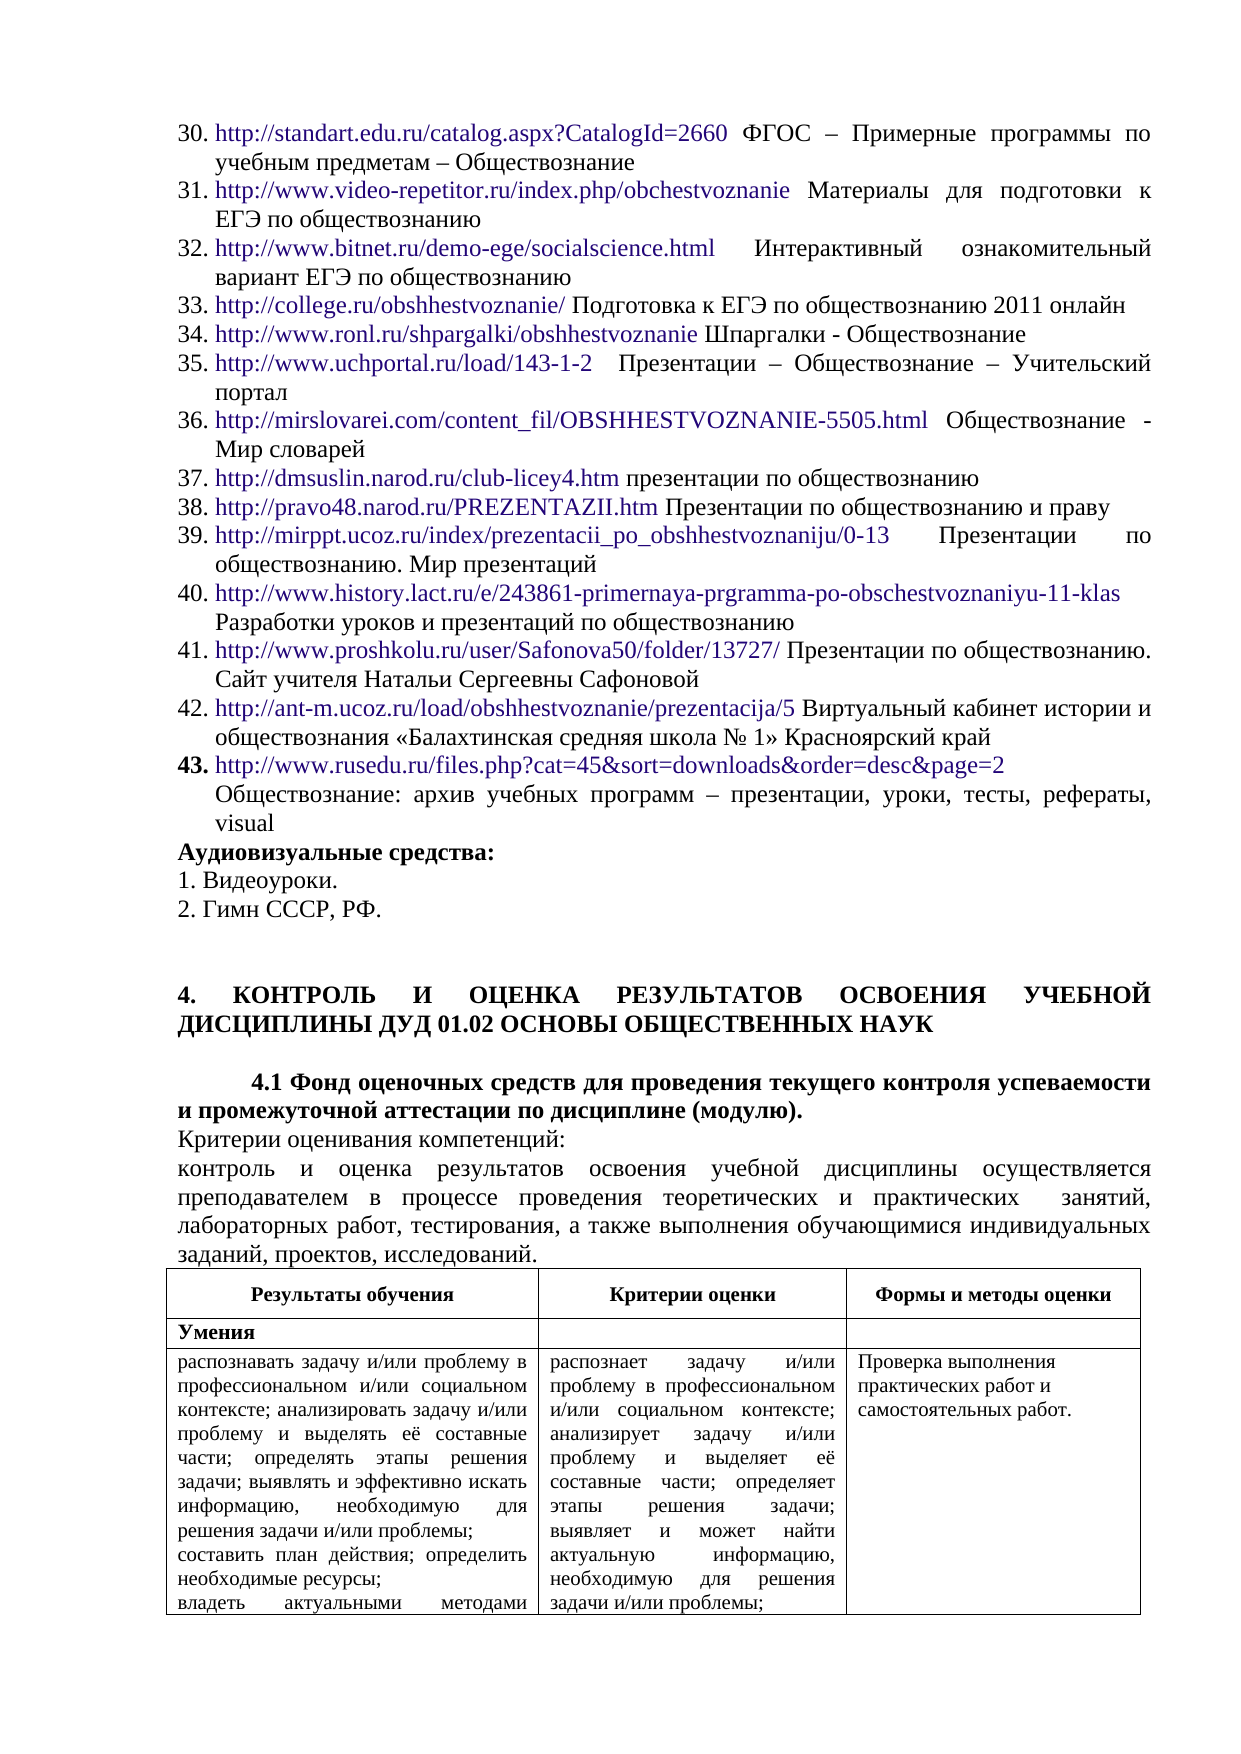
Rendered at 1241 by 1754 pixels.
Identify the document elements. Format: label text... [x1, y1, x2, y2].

list http://ant-m.ucoz.ru/load/obshhestvoznanie/prezentacija/5 Виртуальный кабинет истории и обществознания «Балахтинская средняя школа № 1» Красноярский край [177, 693, 1152, 751]
list http://www.bitnet.ru/demo-ege/socialscience.html Интерактивный ознакомительный вариант ЕГЭ по обществознанию [177, 233, 1152, 291]
text 2. Гимн СССР, РФ. [177, 894, 1152, 923]
list http://www.proshkolu.ru/user/Safonova50/folder/13727/ Презентации по обществознанию. Сайт учителя Натальи Сергеевны Сафоновой [177, 636, 1152, 693]
table_cell [539, 1319, 846, 1348]
list http://dmsuslin.narod.ru/club-licey4.htm презентации по обществознанию [177, 463, 1152, 492]
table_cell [539, 1349, 846, 1614]
list http://mirppt.ucoz.ru/index/prezentacii_po_obshhestvoznaniju/0-13 Презентации по обществознанию. Мир презентаций [177, 521, 1152, 578]
table_cell [847, 1319, 1140, 1348]
text 1. Видеоуроки. [177, 866, 1152, 894]
text 4.1 Фонд оценочных средств для проведения текущего контроля успеваемости и промежуточной аттестации по дисциплине (модулю). [177, 1067, 1152, 1124]
text Аудиовизуальные средства: [177, 837, 1152, 866]
table_header Критерии оценки [539, 1269, 846, 1318]
list 4. КОНТРОЛЬ И ОЦЕНКА РЕЗУЛЬТАТОВ ОСВОЕНИЯ УЧЕБНОЙ ДИСЦИПЛИНЫ ДУД 01.02 ОСНОВЫ ОБЩЕСТВЕННЫХ НАУК [177, 981, 1152, 1038]
text Критерии оценивания компетенций: [177, 1124, 1152, 1153]
text контроль и оценка результатов освоения учебной дисциплины осуществляется преподавателем в процессе проведения теоретических и практических занятий, лабораторных работ, тестирования, а также выполнения обучающимися индивидуальных заданий, проектов, исследований. [177, 1153, 1152, 1268]
table_header Результаты обучения [167, 1269, 538, 1318]
list http://www.rusedu.ru/files.php?cat=45&sort=downloads&order=desc&page=2 Обществознание: архив учебных программ – презентации, уроки, тесты, рефераты, visual [177, 751, 1152, 837]
list http://pravo48.narod.ru/PREZENTAZII.htm Презентации по обществознанию и праву [177, 492, 1152, 521]
list http://www.ronl.ru/shpargalki/obshhestvoznanie Шпаргалки - Обществознание [177, 319, 1152, 348]
list http://standart.edu.ru/catalog.aspx?CatalogId=2660 ФГОС – Примерные программы по учебным предметам – Обществознание [177, 118, 1152, 176]
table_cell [167, 1349, 538, 1614]
list http://www.history.lact.ru/e/243861-primernaya-prgramma-po-obschestvoznaniyu-11-klas Разработки уроков и презентаций по обществознанию [177, 578, 1152, 636]
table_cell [847, 1349, 1140, 1614]
list http://www.video-repetitor.ru/index.php/obchestvoznanie Материалы для подготовки к ЕГЭ по обществознанию [177, 176, 1152, 233]
table_cell Умения [167, 1319, 538, 1348]
table_header Формы и методы оценки [847, 1269, 1140, 1318]
list http://mirslovarei.com/content_fil/OBSHHESTVOZNANIE-5505.html Обществознание - Мир словарей [177, 406, 1152, 463]
list http://college.ru/obshhestvoznanie/ Подготовка к ЕГЭ по обществознанию 2011 онлайн [177, 291, 1152, 319]
list http://www.uchportal.ru/load/143-1-2 Презентации – Обществознание – Учительский портал [177, 348, 1152, 406]
